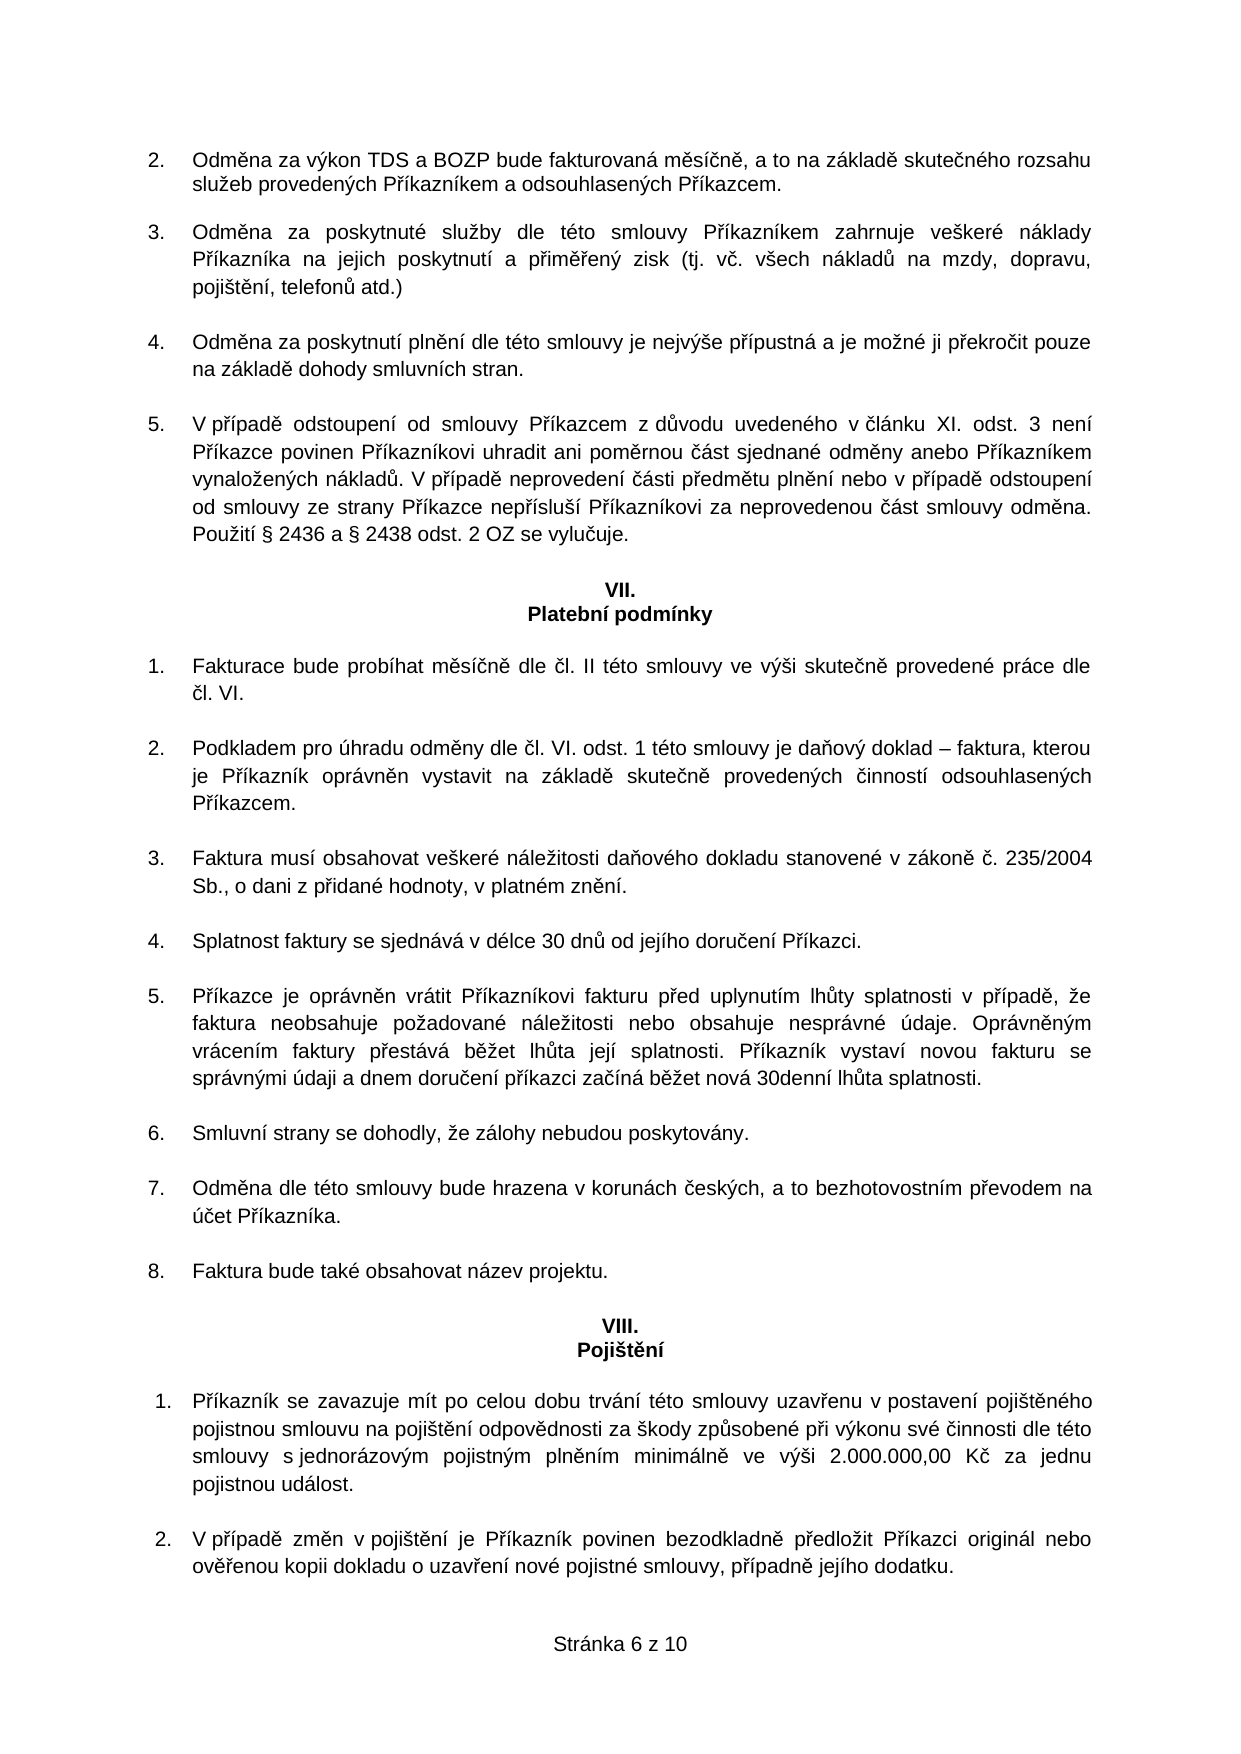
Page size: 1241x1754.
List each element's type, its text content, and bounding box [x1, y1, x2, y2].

list Odměna za poskytnutí plnění dle této smlouvy je nejvýše přípustná a je možné ji překročit pouze na základě dohody smluvních stran. [148, 329, 1093, 381]
text VIII. [148, 1314, 1093, 1338]
list Faktura musí obsahovat veškeré náležitosti daňového dokladu stanovené v zákoně č. 235/2004 Sb., o dani z přidané hodnoty, v platném znění. [148, 846, 1093, 897]
list Splatnost faktury se sjednává v délce 30 dnů od jejího doručení Příkazci. [148, 928, 1093, 952]
list Odměna za poskytnuté služby dle této smlouvy Příkazníkem zahrnuje veškeré náklady Příkazníka na jejich poskytnutí a přiměřený zisk (tj. vč. všech nákladů na mzdy, dopravu, pojištění, telefonů atd.) [148, 219, 1093, 298]
text Pojištění [148, 1338, 1093, 1362]
list V případě změn v pojištění je Příkazník povinen bezodkladně předložit Příkazci originál nebo ověřenou kopii dokladu o uzavření nové pojistné smlouvy, případně jejího dodatku. [154, 1527, 1093, 1578]
text VII. [148, 577, 1093, 601]
list Faktura bude také obsahovat název projektu. [148, 1258, 1093, 1282]
list Fakturace bude probíhat měsíčně dle čl. II této smlouvy ve výši skutečně provedené práce dle čl. VI. [148, 653, 1093, 705]
list Odměna dle této smlouvy bude hrazena v korunách českých, a to bezhotovostním převodem na účet Příkazníka. [148, 1176, 1093, 1227]
list V případě odstoupení od smlouvy Příkazcem z důvodu uvedeného v článku XI. odst. 3 není Příkazce povinen Příkazníkovi uhradit ani poměrnou část sjednané odměny anebo Příkazníkem vynaložených nákladů. V případě neprovedení části předmětu plnění nebo v případě odstoupení od smlouvy ze strany Příkazce nepřísluší Příkazníkovi za neprovedenou část smlouvy odměna. Použití § 2436 a § 2438 odst. 2 OZ se vylučuje. [148, 412, 1093, 546]
list Odměna za výkon TDS a BOZP bude fakturovaná měsíčně, a to na základě skutečného rozsahu služeb provedených Příkazníkem a odsouhlasených Příkazcem. [148, 148, 1093, 196]
list Příkazce je oprávněn vrátit Příkazníkovi fakturu před uplynutím lhůty splatnosti v případě, že faktura neobsahuje požadované náležitosti nebo obsahuje nesprávné údaje. Oprávněným vrácením faktury přestává běžet lhůta její splatnosti. Příkazník vystaví novou fakturu se správnými údaji a dnem doručení příkazci začíná běžet nová 30denní lhůta splatnosti. [148, 983, 1093, 1090]
list Podkladem pro úhradu odměny dle čl. VI. odst. 1 této smlouvy je daňový doklad – faktura, kterou je Příkazník oprávněn vystavit na základě skutečně provedených činností odsouhlasených Příkazcem. [148, 736, 1093, 815]
list Příkazník se zavazuje mít po celou dobu trvání této smlouvy uzavřenu v postavení pojištěného pojistnou smlouvu na pojištění odpovědnosti za škody způsobené při výkonu své činnosti dle této smlouvy s jednorázovým pojistným plněním minimálně ve výši 2.000.000,00 Kč za jednu pojistnou událost. [154, 1389, 1093, 1496]
list Smluvní strany se dohodly, že zálohy nebudou poskytovány. [148, 1121, 1093, 1145]
text Platební podmínky [148, 601, 1093, 625]
